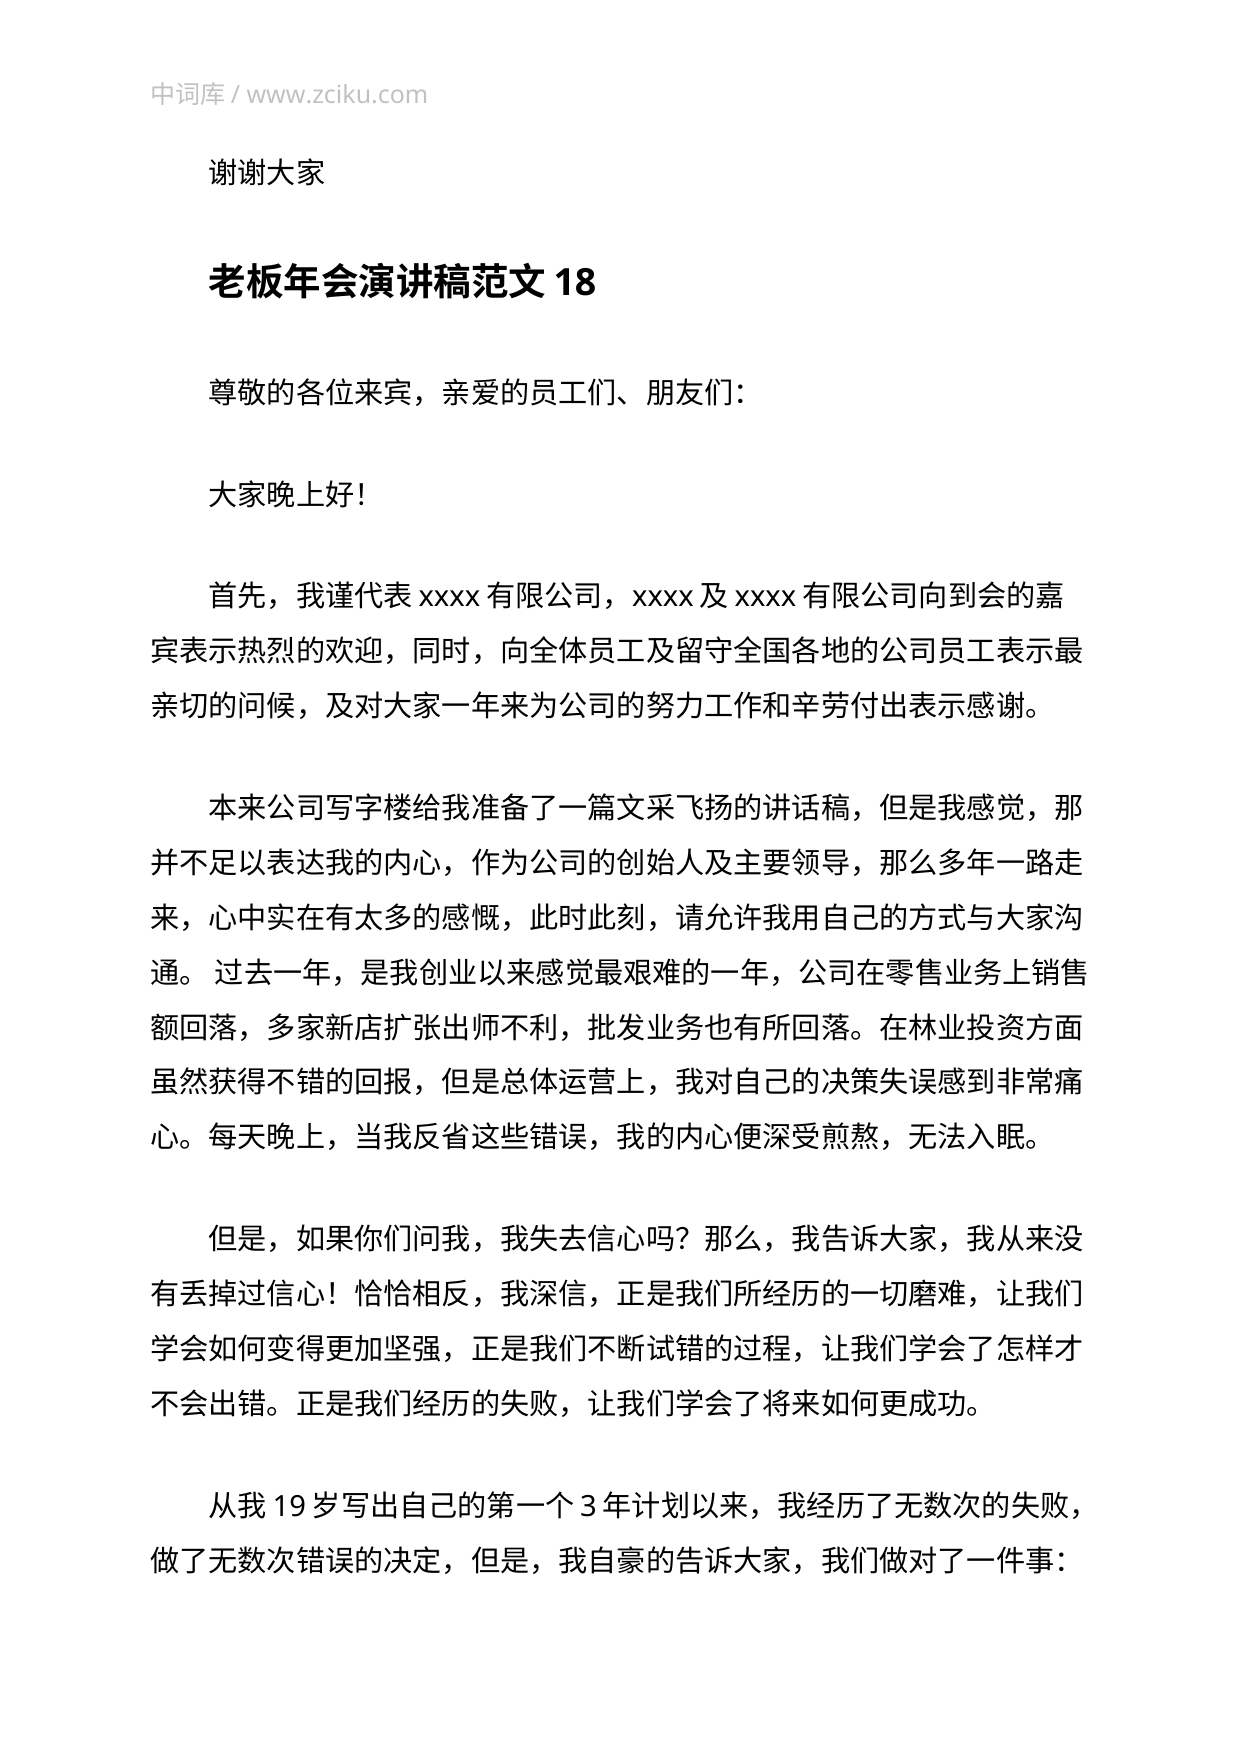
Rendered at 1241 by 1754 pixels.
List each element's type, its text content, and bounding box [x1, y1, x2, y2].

text 但是，如果你们问我，我失去信心吗？那么，我告诉大家，我从来没有丢掉过信心！恰恰相反，我深信，正是我们所经历的一切磨难，让我们学会如何变得更加坚强，正是我们不断试错的过程，让我们学会了怎样才不会出错。正是我们经历的失败，让我们学会了将来如何更成功。 [150, 1216, 1090, 1423]
text 谢谢大家 [150, 150, 1090, 192]
text 首先，我谨代表xxxx有限公司，xxxx及xxxx有限公司向到会的嘉宾表示热烈的欢迎，同时，向全体员工及留守全国各地的公司员工表示最亲切的问候，及对大家一年来为公司的努力工作和辛劳付出表示感谢。 [150, 573, 1090, 725]
text 尊敬的各位来宾，亲爱的员工们、朋友们： [150, 369, 1090, 412]
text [150, 1482, 1090, 1579]
text 本来公司写字楼给我准备了一篇文采飞扬的讲话稿，但是我感觉，那并不足以表达我的内心，作为公司的创始人及主要领导，那么多年一路走来，心中实在有太多的感慨，此时此刻，请允许我用自己的方式与大家沟通。 过去一年，是我创业以来感觉最艰难的一年，公司在零售业务上销售额回落，多家新店扩张出师不利，批发业务也有所回落。在林业投资方面虽然获得不错的回报，但是总体运营上，我对自己的决策失误感到非常痛心。每天晚上，当我反省这些错误，我的内心便深受煎熬，无法入眠。 [150, 784, 1090, 1156]
text 大家晚上好！ [150, 471, 1090, 513]
text 老板年会演讲稿范文18 [150, 252, 1090, 306]
